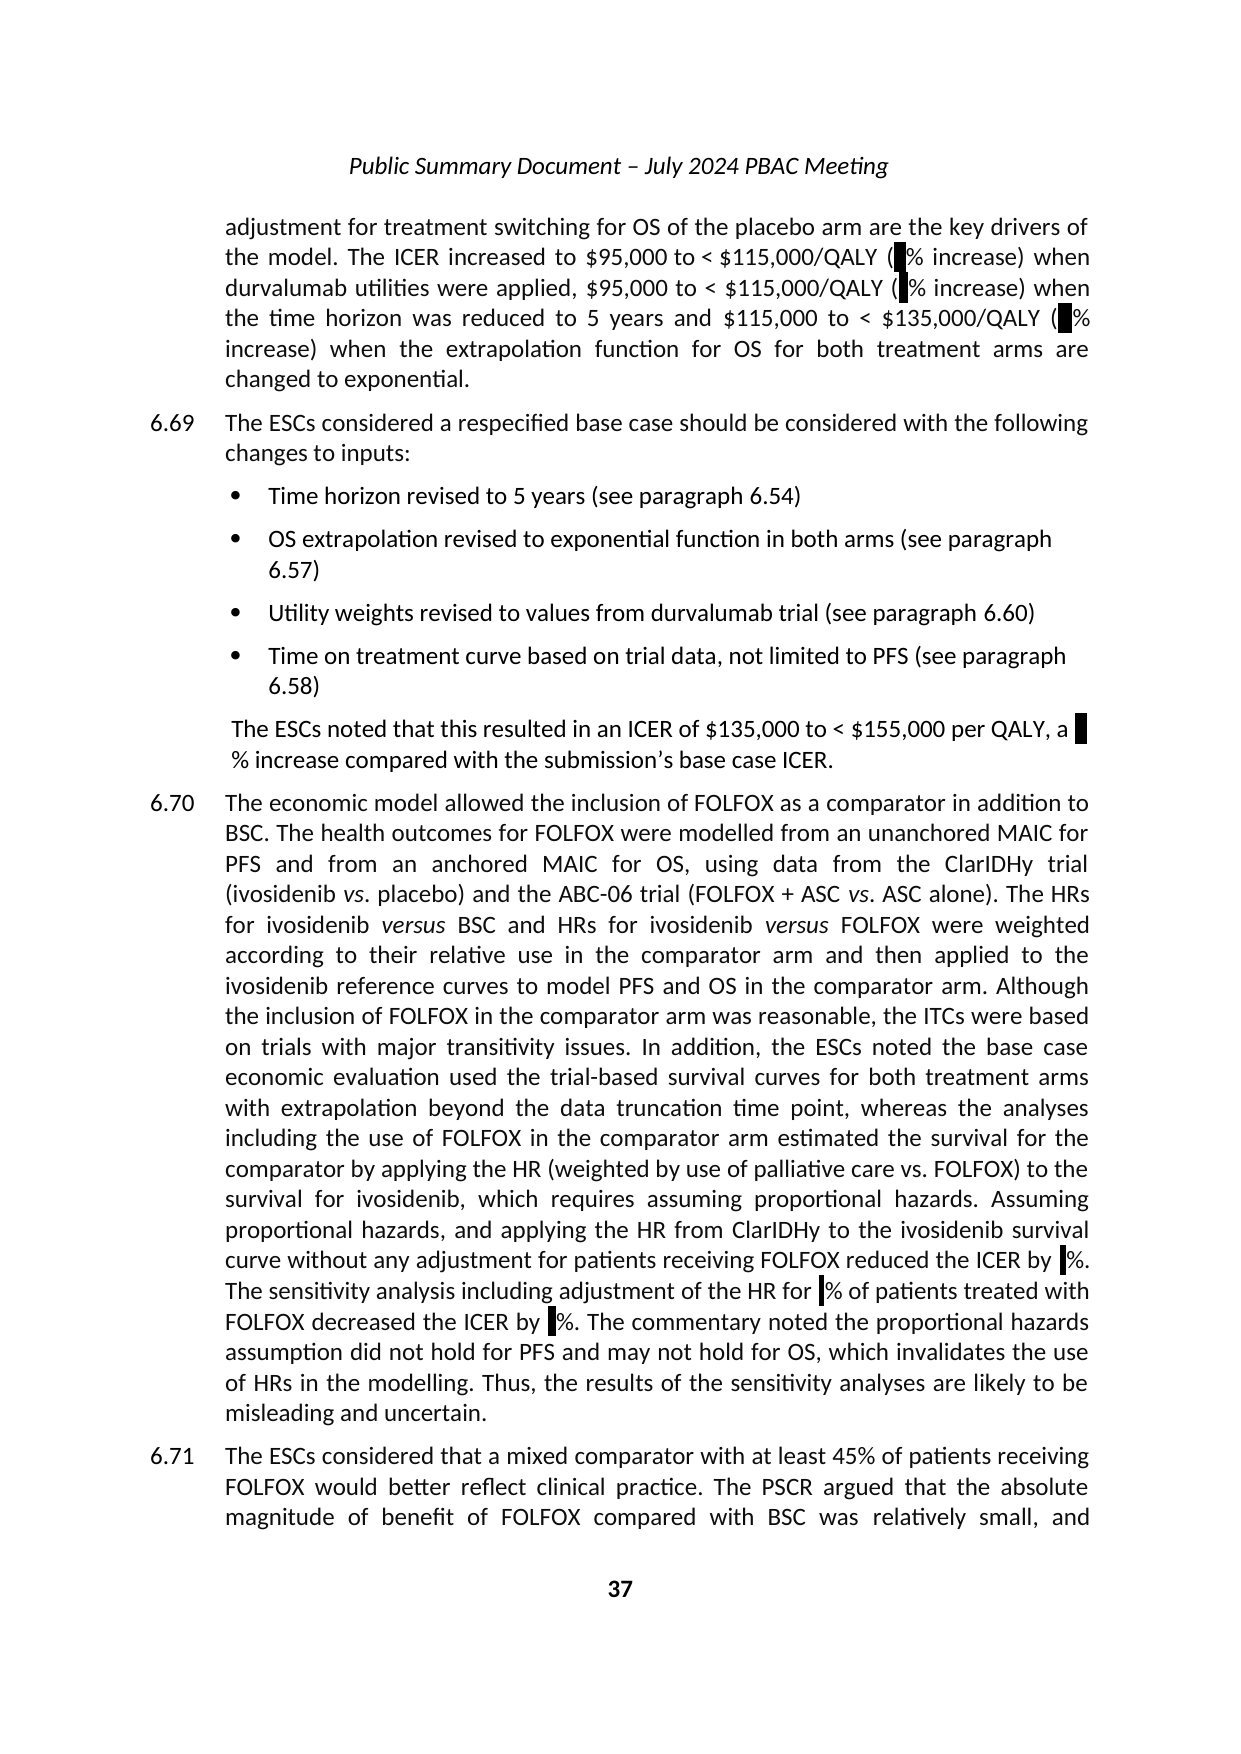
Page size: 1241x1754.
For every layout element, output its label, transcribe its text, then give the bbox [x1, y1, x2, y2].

list The ESCs considered a respecified base case should be considered with the following changes to inputs: [150, 407, 1090, 468]
list The ESCs noted that this resulted in an ICER of $135,000 to < $155,000 per QALY, a |% increase compared with the submission’s base case ICER. [231, 713, 1090, 774]
text Time on treatment curve based on trial data, not limited to PFS (see paragraph 6.58) [231, 640, 1090, 701]
text OS extrapolation revised to exponential function in both arms (see paragraph 6.57) [231, 523, 1090, 584]
text Utility weights revised to values from durvalumab trial (see paragraph 6.60) [231, 597, 1090, 627]
text Time horizon revised to 5 years (see paragraph 6.54) [231, 480, 1090, 511]
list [150, 1440, 1090, 1532]
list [150, 211, 1090, 394]
list The economic model allowed the inclusion of FOLFOX as a comparator in addition to BSC. The health outcomes for FOLFOX were modelled from an unanchored MAIC for PFS and from an anchored MAIC for OS, using data from the ClarIDHy trial (ivosidenib vs. placebo) and the ABC-06 trial (FOLFOX + ASC vs. ASC alone). The HRs for ivosidenib versus BSC and HRs for ivosidenib versus FOLFOX were weighted according to their relative use in the comparator arm and then applied to the ivosidenib reference curves to model PFS and OS in the comparator arm. Although the inclusion of FOLFOX in the comparator arm was reasonable, the ITCs were based on trials with major transitivity issues. In addition, the ESCs noted the base case economic evaluation used the trial-based survival curves for both treatment arms with extrapolation beyond the data truncation time point, whereas the analyses including the use of FOLFOX in the comparator arm estimated the survival for the comparator by applying the HR (weighted by use of palliative care vs. FOLFOX) to the survival for ivosidenib, which requires assuming proportional hazards. Assuming proportional hazards, and applying the HR from ClarIDHy to the ivosidenib survival curve without any adjustment for patients receiving FOLFOX reduced the ICER by | |%. The sensitivity analysis including adjustment of the HR for | |% of patients treated with FOLFOX decreased the ICER by | |%. The commentary noted the proportional hazards assumption did not hold for PFS and may not hold for OS, which invalidates the use of HRs in the modelling. Thus, the results of the sensitivity analyses are likely to be misleading and uncertain. [150, 787, 1090, 1428]
